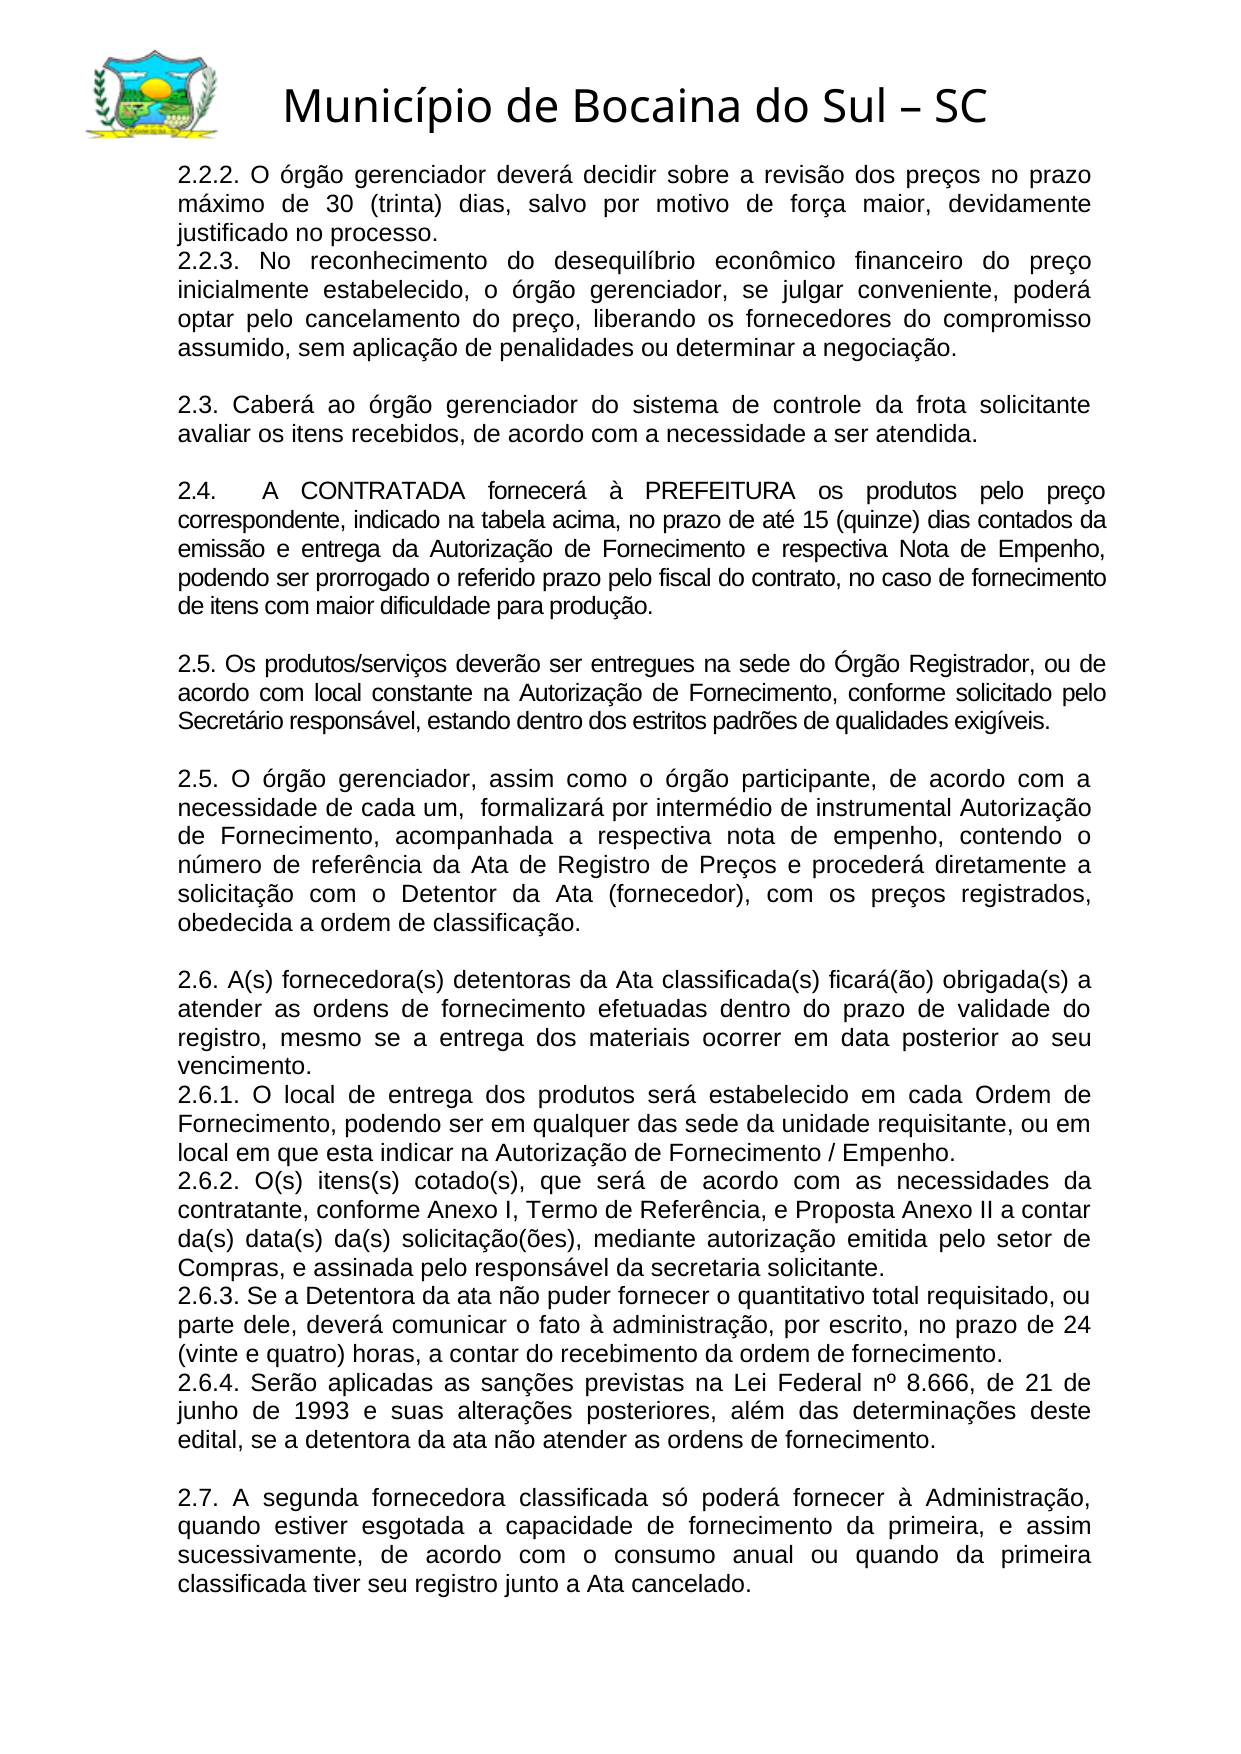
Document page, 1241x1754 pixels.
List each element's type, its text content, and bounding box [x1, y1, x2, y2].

text 2.7. A segunda fornecedora classificada só poderá fornecer à Administração, quando estiver esgotada a capacidade de fornecimento da primeira, e assim sucessivamente, de acordo com o consumo anual ou quando da primeira classificada tiver seu registro junto a Ata cancelado. [177, 1482, 1093, 1597]
text 2.2.2. O órgão gerenciador deverá decidir sobre a revisão dos preços no prazo máximo de 30 (trinta) dias, salvo por motivo de força maior, devidamente justificado no processo. [177, 160, 1093, 246]
text 2.5. O órgão gerenciador, assim como o órgão participante, de acordo com a necessidade de cada um, formalizará por intermédio de instrumental Autorização de Fornecimento, acompanhada a respectiva nota de empenho, contendo o número de referência da Ata de Registro de Preços e procederá diretamente a solicitação com o Detentor da Ata (fornecedor), com os preços registrados, obedecida a ordem de classificação. [177, 764, 1093, 936]
text 2.6.3. Se a Detentora da ata não puder fornecer o quantitativo total requisitado, ou parte dele, deverá comunicar o fato à administração, por escrito, no prazo de 24 (vinte e quatro) horas, a contar do recebimento da ordem de fornecimento. [177, 1281, 1093, 1367]
text 2.2.3. No reconhecimento do desequilíbrio econômico financeiro do preço inicialmente estabelecido, o órgão gerenciador, se julgar conveniente, poderá optar pelo cancelamento do preço, liberando os fornecedores do compromisso assumido, sem aplicação de penalidades ou determinar a negociação. [177, 246, 1093, 361]
picture [85, 47, 219, 139]
text 2.6.2. O(s) itens(s) cotado(s), que será de acordo com as necessidades da contratante, conforme Anexo I, Termo de Referência, e Proposta Anexo II a contar da(s) data(s) da(s) solicitação(ões), mediante autorização emitida pelo setor de Compras, e assinada pelo responsável da secretaria solicitante. [177, 1166, 1093, 1281]
text 2.6.4. Serão aplicadas as sanções previstas na Lei Federal nº 8.666, de 21 de junho de 1993 e suas alterações posteriores, além das determinações deste edital, se a detentora da ata não atender as ordens de fornecimento. [177, 1367, 1093, 1454]
text 2.6.1. O local de entrega dos produtos será estabelecido em cada Ordem de Fornecimento, podendo ser em qualquer das sede da unidade requisitante, ou em local em que esta indicar na Autorização de Fornecimento / Empenho. [177, 1080, 1093, 1166]
text 2.5. Os produtos/serviços deverão ser entregues na sede do Órgão Registrador, ou de acordo com local constante na Autorização de Fornecimento, conforme solicitado pelo Secretário responsável, estando dentro dos estritos padrões de qualidades exigíveis. [177, 649, 1107, 735]
text 2.3. Caberá ao órgão gerenciador do sistema de controle da frota solicitante avaliar os itens recebidos, de acordo com a necessidade a ser atendida. [177, 390, 1093, 447]
text 2.4. A CONTRATADA fornecerá à PREFEITURA os produtos pelo preço correspondente, indicado na tabela acima, no prazo de até 15 (quinze) dias contados da emissão e entrega da Autorização de Fornecimento e respectiva Nota de Empenho, podendo ser prorrogado o referido prazo pelo fiscal do contrato, no caso de fornecimento de itens com maior dificuldade para produção. [177, 476, 1107, 620]
text 2.6. A(s) fornecedora(s) detentoras da Ata classificada(s) ficará(ão) obrigada(s) a atender as ordens de fornecimento efetuadas dentro do prazo de validade do registro, mesmo se a entrega dos materiais ocorrer em data posterior ao seu vencimento. [177, 965, 1093, 1080]
